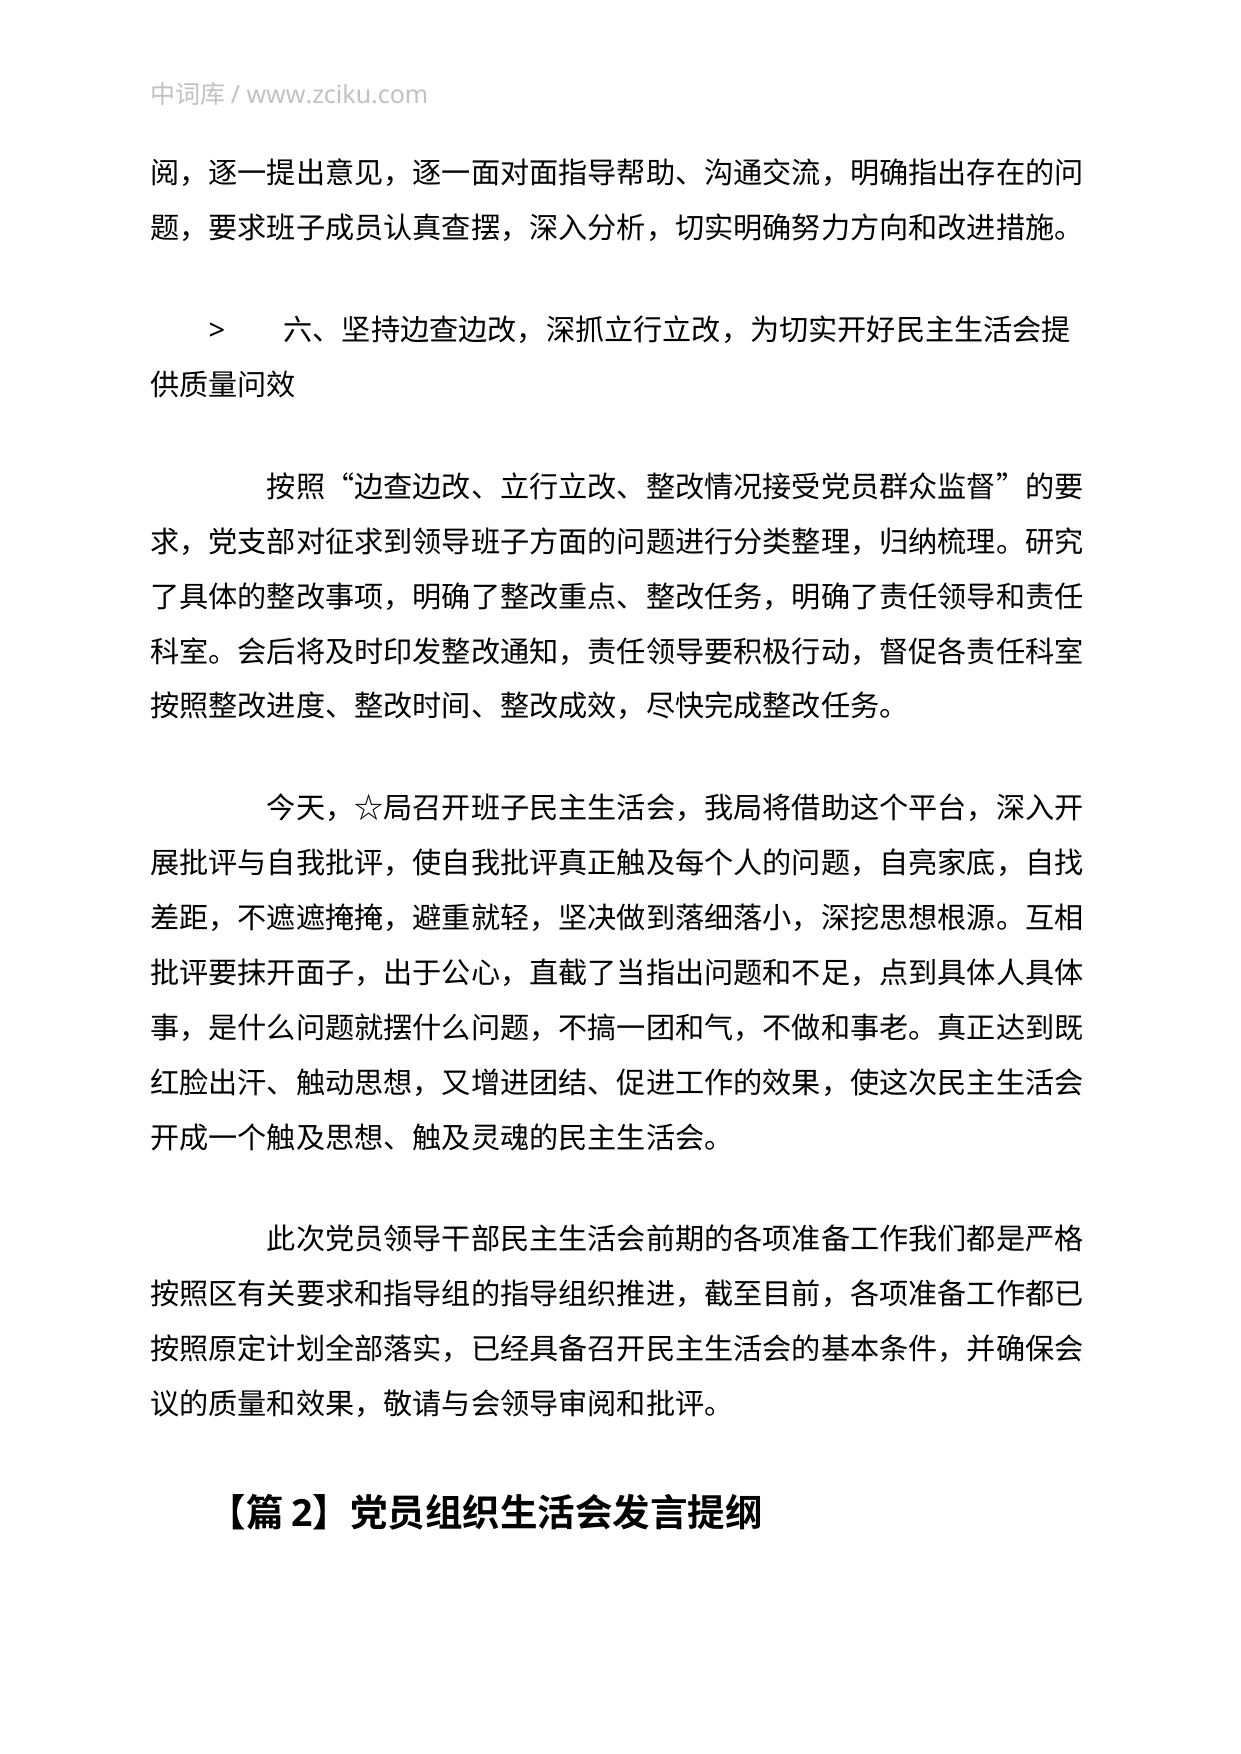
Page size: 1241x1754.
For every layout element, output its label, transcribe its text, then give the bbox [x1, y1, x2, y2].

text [150, 150, 1090, 247]
text 【篇2】党员组织生活会发言提纲 [150, 1482, 1090, 1537]
text > 六、坚持边查边改，深抓立行立改，为切实开好民主生活会提供质量问效 [150, 307, 1090, 404]
text 按照“边查边改、立行立改、整改情况接受党员群众监督”的要求，党支部对征求到领导班子方面的问题进行分类整理，归纳梳理。研究了具体的整改事项，明确了整改重点、整改任务，明确了责任领导和责任科室。会后将及时印发整改通知，责任领导要积极行动，督促各责任科室按照整改进度、整改时间、整改成效，尽快完成整改任务。 [150, 463, 1090, 725]
text 此次党员领导干部民主生活会前期的各项准备工作我们都是严格按照区有关要求和指导组的指导组织推进，截至目前，各项准备工作都已按照原定计划全部落实，已经具备召开民主生活会的基本条件，并确保会议的质量和效果，敬请与会领导审阅和批评。 [150, 1216, 1090, 1423]
text 今天，☆局召开班子民主生活会，我局将借助这个平台，深入开展批评与自我批评，使自我批评真正触及每个人的问题，自亮家底，自找差距，不遮遮掩掩，避重就轻，坚决做到落细落小，深挖思想根源。互相批评要抹开面子，出于公心，直截了当指出问题和不足，点到具体人具体事，是什么问题就摆什么问题，不搞一团和气，不做和事老。真正达到既红脸出汗、触动思想，又增进团结、促进工作的效果，使这次民主生活会开成一个触及思想、触及灵魂的民主生活会。 [150, 785, 1090, 1156]
